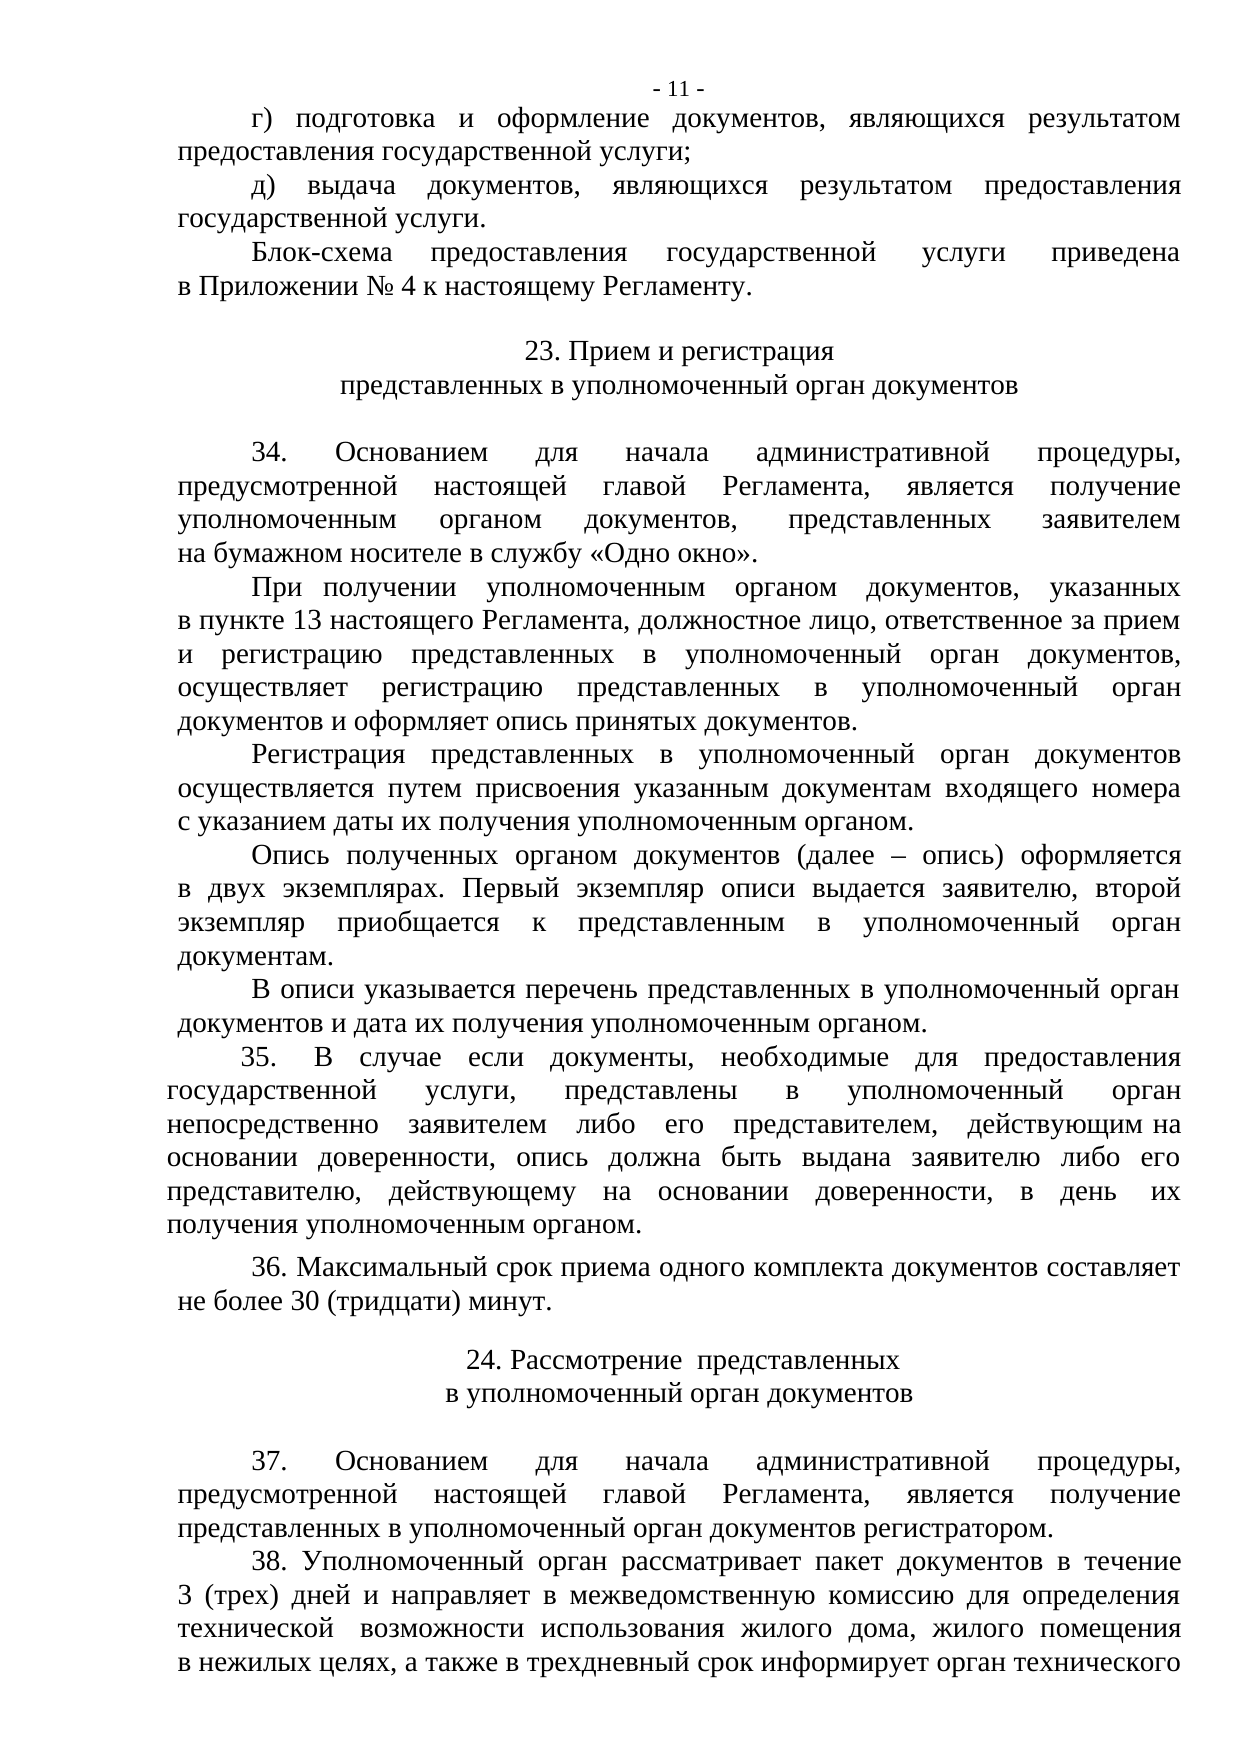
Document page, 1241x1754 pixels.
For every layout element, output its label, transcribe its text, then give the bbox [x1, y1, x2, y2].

text Регистрация представленных в уполномоченный орган документов осуществляется путем присвоения указанным документам входящего номера с указанием даты их получения уполномоченным органом. [177, 736, 1181, 837]
list Основанием для начала административной процедуры, предусмотренной настоящей главой Регламента, является получение представленных в уполномоченный орган документов регистратором. [177, 1443, 1181, 1543]
text д) выдача документов, являющихся результатом предоставления государственной услуги. [177, 167, 1181, 234]
list В случае если документы, необходимые для предоставления государственной услуги, представлены в уполномоченный орган непосредственно заявителем либо его представителем, действующим на основании доверенности, опись должна быть выдана заявителю либо его представителю, действующему на основании доверенности, в день их получения уполномоченным органом. [167, 1039, 1181, 1240]
text 24. Рассмотрение представленных в уполномоченный орган документов [445, 1342, 913, 1409]
text г) подготовка и оформление документов, являющихся результатом предоставления государственной услуги; [177, 100, 1181, 167]
text Блок-схема предоставления государственной услуги приведена в Приложении № 4 к настоящему Регламенту. [177, 234, 1181, 301]
text При получении уполномоченным органом документов, указанных в пункте 13 настоящего Регламента, должностное лицо, ответственное за прием и регистрацию представленных в уполномоченный орган документов, осуществляет регистрацию представленных в уполномоченный орган документов и оформляет опись принятых документов. [177, 569, 1181, 736]
text 23. Прием и регистрация [524, 334, 1198, 367]
list Основанием для начала административной процедуры, предусмотренной настоящей главой Регламента, является получение уполномоченным органом документов, представленных заявителем на бумажном носителе в службу «Одно окно». [177, 434, 1181, 568]
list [177, 1543, 1181, 1678]
text представленных в уполномоченный орган документов [340, 367, 1198, 401]
text Опись полученных органом документов (далее – опись) оформляется в двух экземплярах. Первый экземпляр описи выдается заявителю, второй экземпляр приобщается к представленным в уполномоченный орган документам. [177, 837, 1181, 971]
list Максимальный срок приема одного комплекта документов составляет не более 30 (тридцати) минут. [177, 1249, 1181, 1316]
text В описи указывается перечень представленных в уполномоченный орган документов и дата их получения уполномоченным органом. [177, 971, 1181, 1038]
